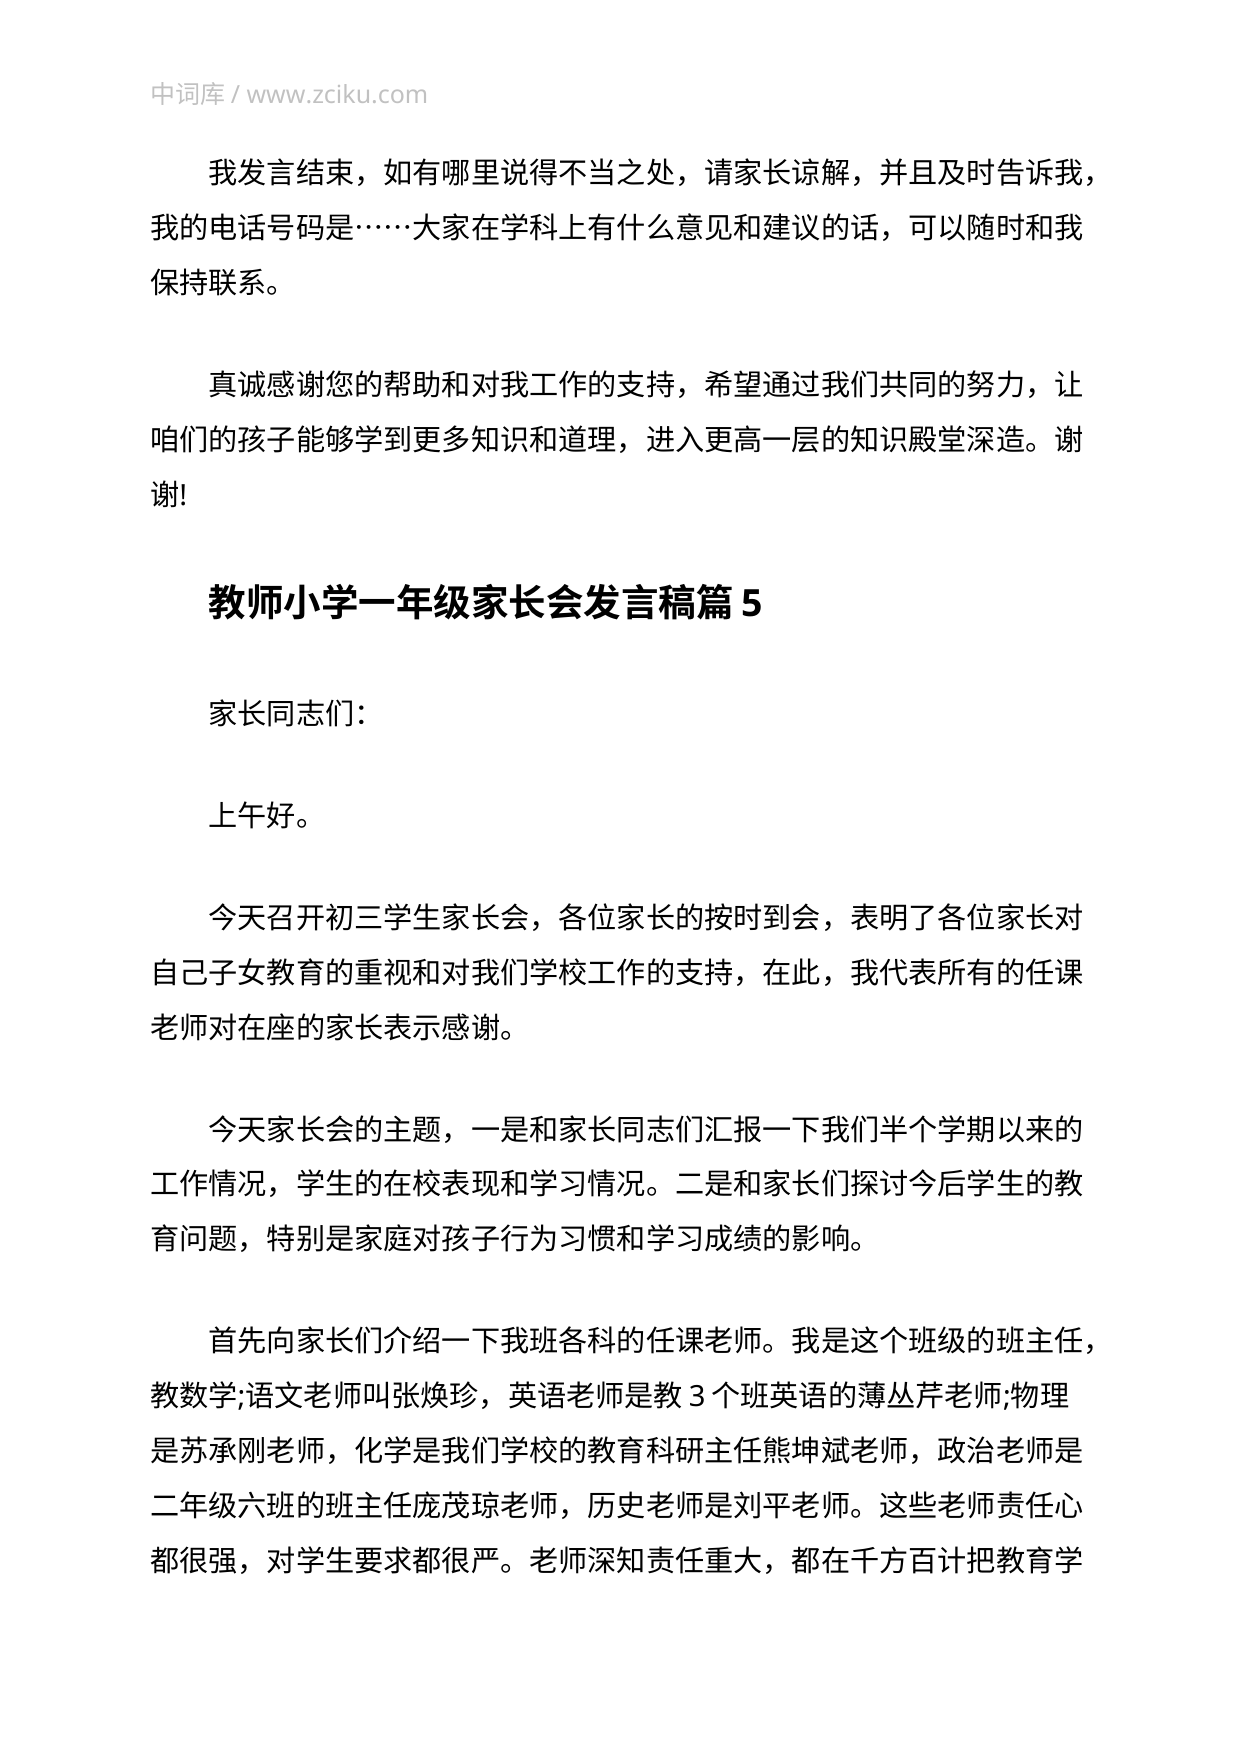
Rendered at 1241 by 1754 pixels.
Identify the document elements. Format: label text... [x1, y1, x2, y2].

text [150, 1318, 1090, 1579]
text 家长同志们： [150, 691, 1090, 733]
text 教师小学一年级家长会发言稿篇5 [150, 573, 1090, 628]
text 今天召开初三学生家长会，各位家长的按时到会，表明了各位家长对自己子女教育的重视和对我们学校工作的支持，在此，我代表所有的任课老师对在座的家长表示感谢。 [150, 894, 1090, 1047]
text 今天家长会的主题，一是和家长同志们汇报一下我们半个学期以来的工作情况，学生的在校表现和学习情况。二是和家长们探讨今后学生的教育问题，特别是家庭对孩子行为习惯和学习成绩的影响。 [150, 1106, 1090, 1258]
text 真诚感谢您的帮助和对我工作的支持，希望通过我们共同的努力，让咱们的孩子能够学到更多知识和道理，进入更高一层的知识殿堂深造。谢谢! [150, 362, 1090, 514]
text 我发言结束，如有哪里说得不当之处，请家长谅解，并且及时告诉我，我的电话号码是……大家在学科上有什么意见和建议的话，可以随时和我保持联系。 [150, 150, 1090, 302]
text 上午好。 [150, 793, 1090, 835]
